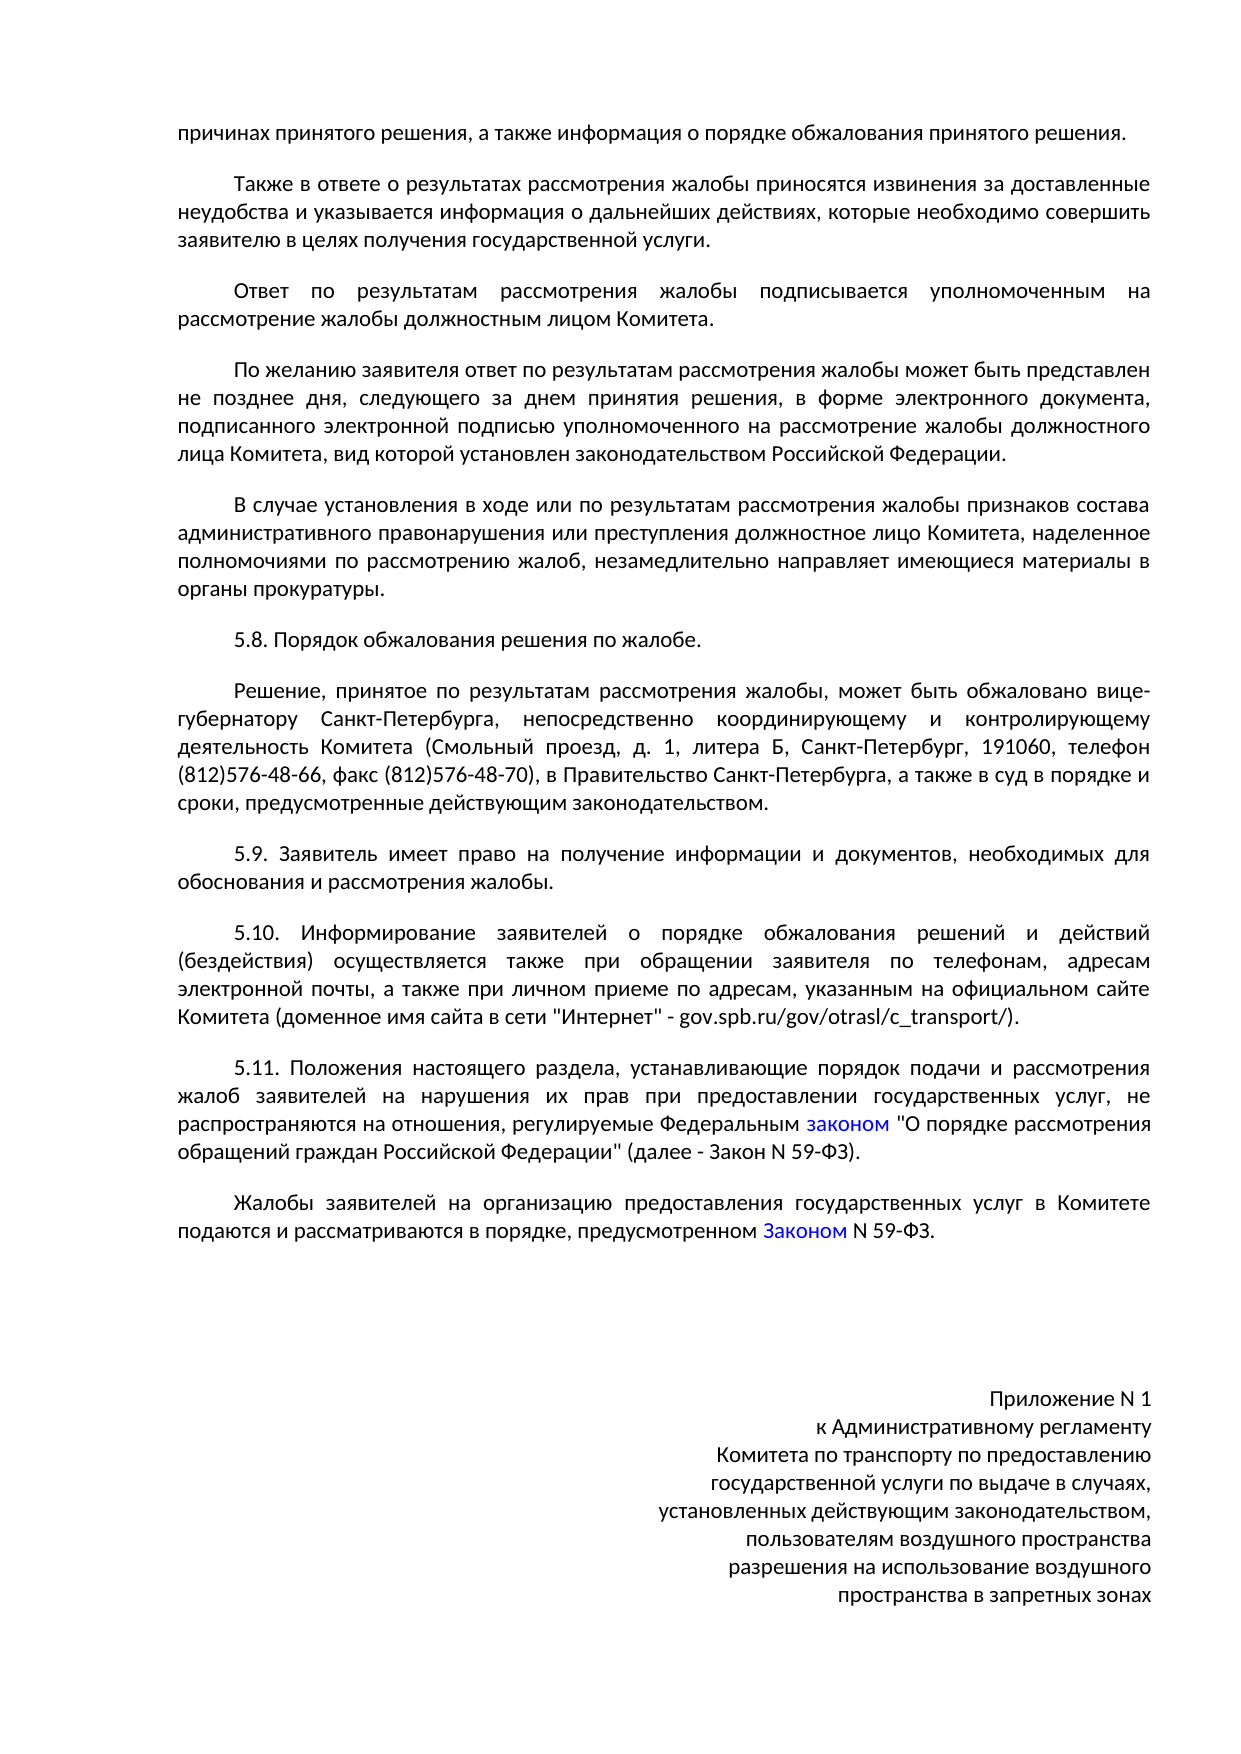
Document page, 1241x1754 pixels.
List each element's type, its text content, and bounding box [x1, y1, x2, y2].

text Жалобы заявителей на организацию предоставления государственных услуг в Комитете подаются и рассматриваются в порядке, предусмотренном Законом N 59-ФЗ. [177, 1188, 1152, 1244]
text 5.10. Информирование заявителей о порядке обжалования решений и действий (бездействия) осуществляется также при обращении заявителя по телефонам, адресам электронной почты, а также при личном приеме по адресам, указанным на официальном сайте Комитета (доменное имя сайта в сети "Интернет" - gov.spb.ru/gov/otrasl/c_transport/). [177, 918, 1152, 1030]
text Комитета по транспорту по предоставлению [177, 1440, 1152, 1468]
text к Административному регламенту [177, 1412, 1152, 1440]
text разрешения на использование воздушного [177, 1552, 1152, 1580]
text Приложение N 1 [177, 1384, 1152, 1412]
text 5.9. Заявитель имеет право на получение информации и документов, необходимых для обоснования и рассмотрения жалобы. [177, 839, 1152, 895]
text По желанию заявителя ответ по результатам рассмотрения жалобы может быть представлен не позднее дня, следующего за днем принятия решения, в форме электронного документа, подписанного электронной подписью уполномоченного на рассмотрение жалобы должностного лица Комитета, вид которой установлен законодательством Российской Федерации. [177, 355, 1152, 467]
text Также в ответе о результатах рассмотрения жалобы приносятся извинения за доставленные неудобства и указывается информация о дальнейших действиях, которые необходимо совершить заявителю в целях получения государственной услуги. [177, 169, 1152, 253]
text пользователям воздушного пространства [177, 1524, 1152, 1552]
text установленных действующим законодательством, [177, 1496, 1152, 1524]
text 5.8. Порядок обжалования решения по жалобе. [177, 625, 1152, 653]
text государственной услуги по выдаче в случаях, [177, 1468, 1152, 1496]
text 5.11. Положения настоящего раздела, устанавливающие порядок подачи и рассмотрения жалоб заявителей на нарушения их прав при предоставлении государственных услуг, не распространяются на отношения, регулируемые Федеральным законом "О порядке рассмотрения обращений граждан Российской Федерации" (далее - Закон N 59-ФЗ). [177, 1053, 1152, 1165]
text пространства в запретных зонах [177, 1580, 1152, 1608]
text В случае установления в ходе или по результатам рассмотрения жалобы признаков состава административного правонарушения или преступления должностное лицо Комитета, наделенное полномочиями по рассмотрению жалоб, незамедлительно направляет имеющиеся материалы в органы прокуратуры. [177, 490, 1152, 602]
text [177, 118, 1152, 146]
text Решение, принятое по результатам рассмотрения жалобы, может быть обжаловано вице-губернатору Санкт-Петербурга, непосредственно координирующему и контролирующему деятельность Комитета (Смольный проезд, д. 1, литера Б, Санкт-Петербург, 191060, телефон (812)576-48-66, факс (812)576-48-70), в Правительство Санкт-Петербурга, а также в суд в порядке и сроки, предусмотренные действующим законодательством. [177, 676, 1152, 816]
text Ответ по результатам рассмотрения жалобы подписывается уполномоченным на рассмотрение жалобы должностным лицом Комитета. [177, 276, 1152, 332]
